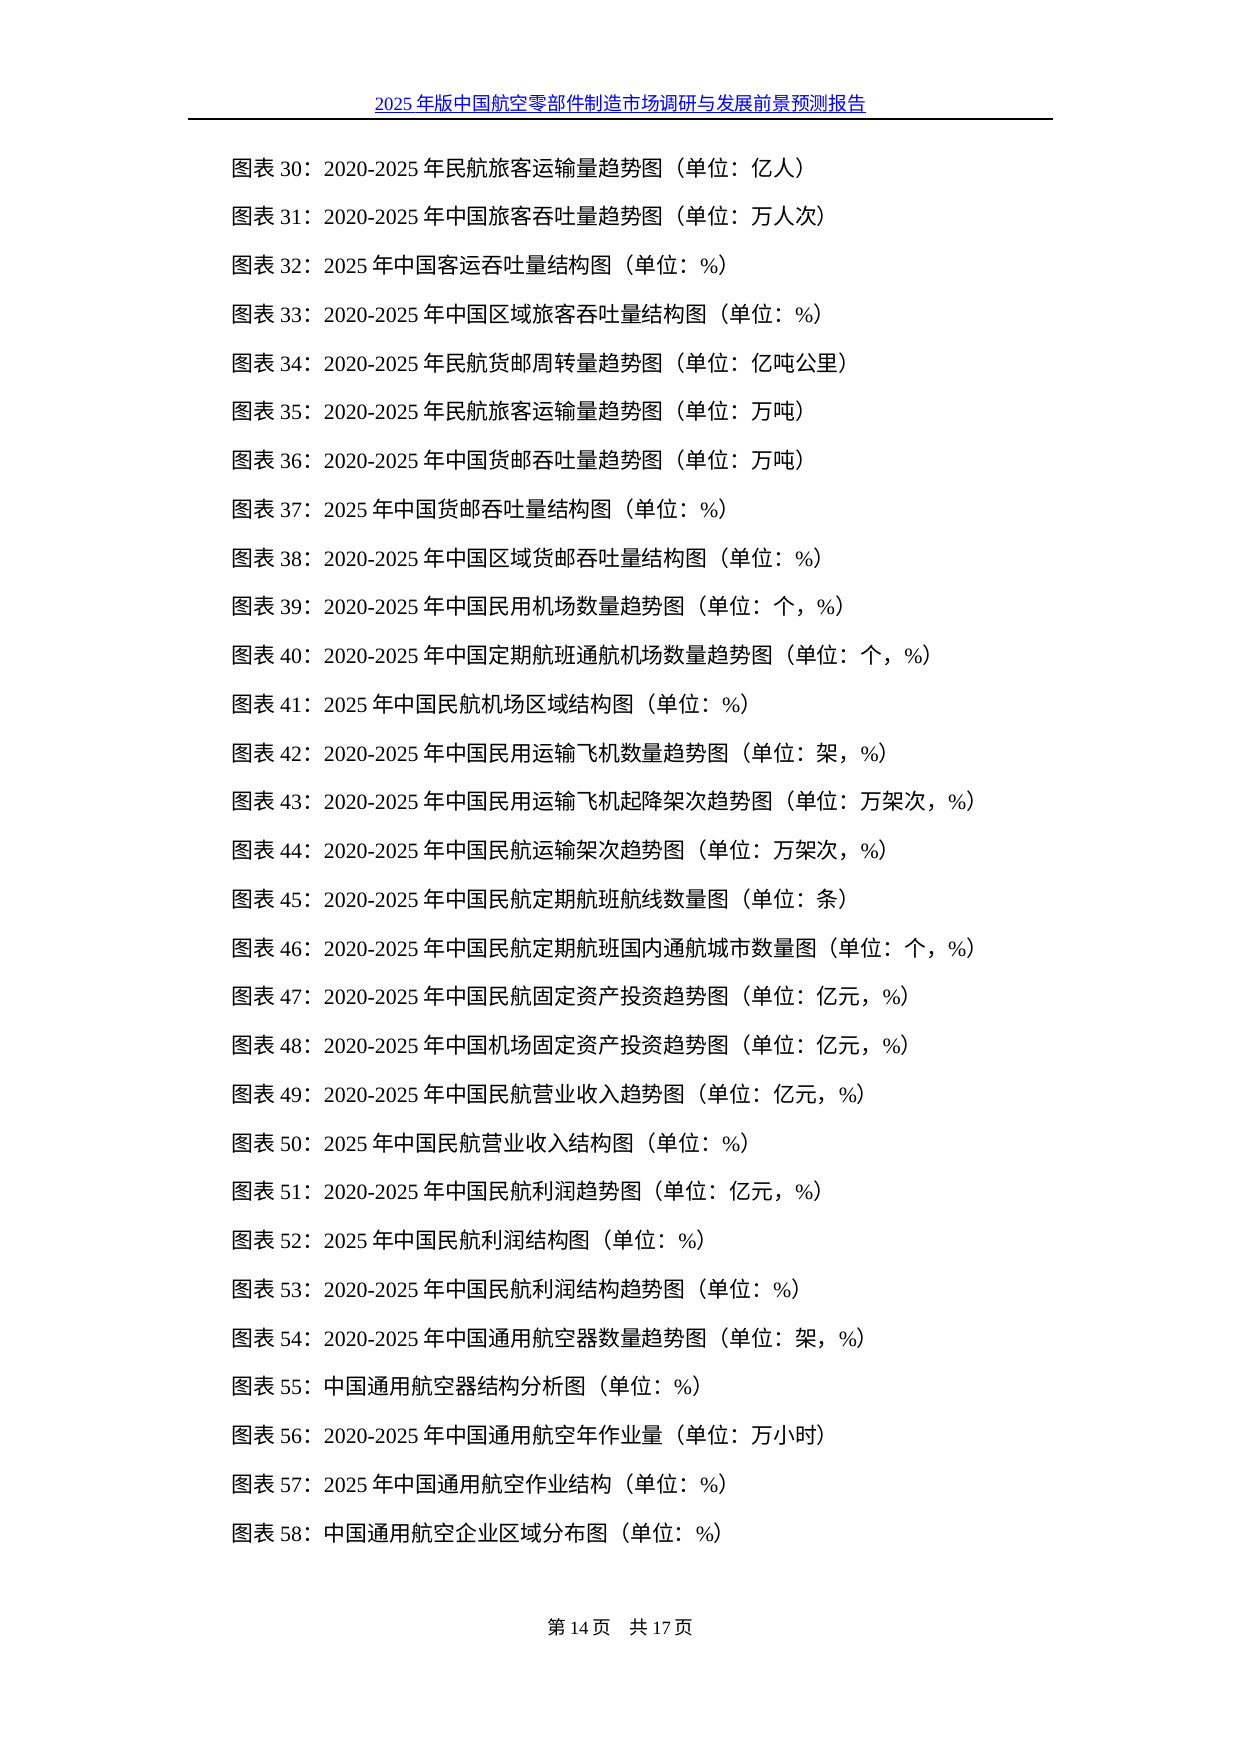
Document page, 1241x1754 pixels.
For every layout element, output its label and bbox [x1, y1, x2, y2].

text [187, 150, 1053, 1548]
